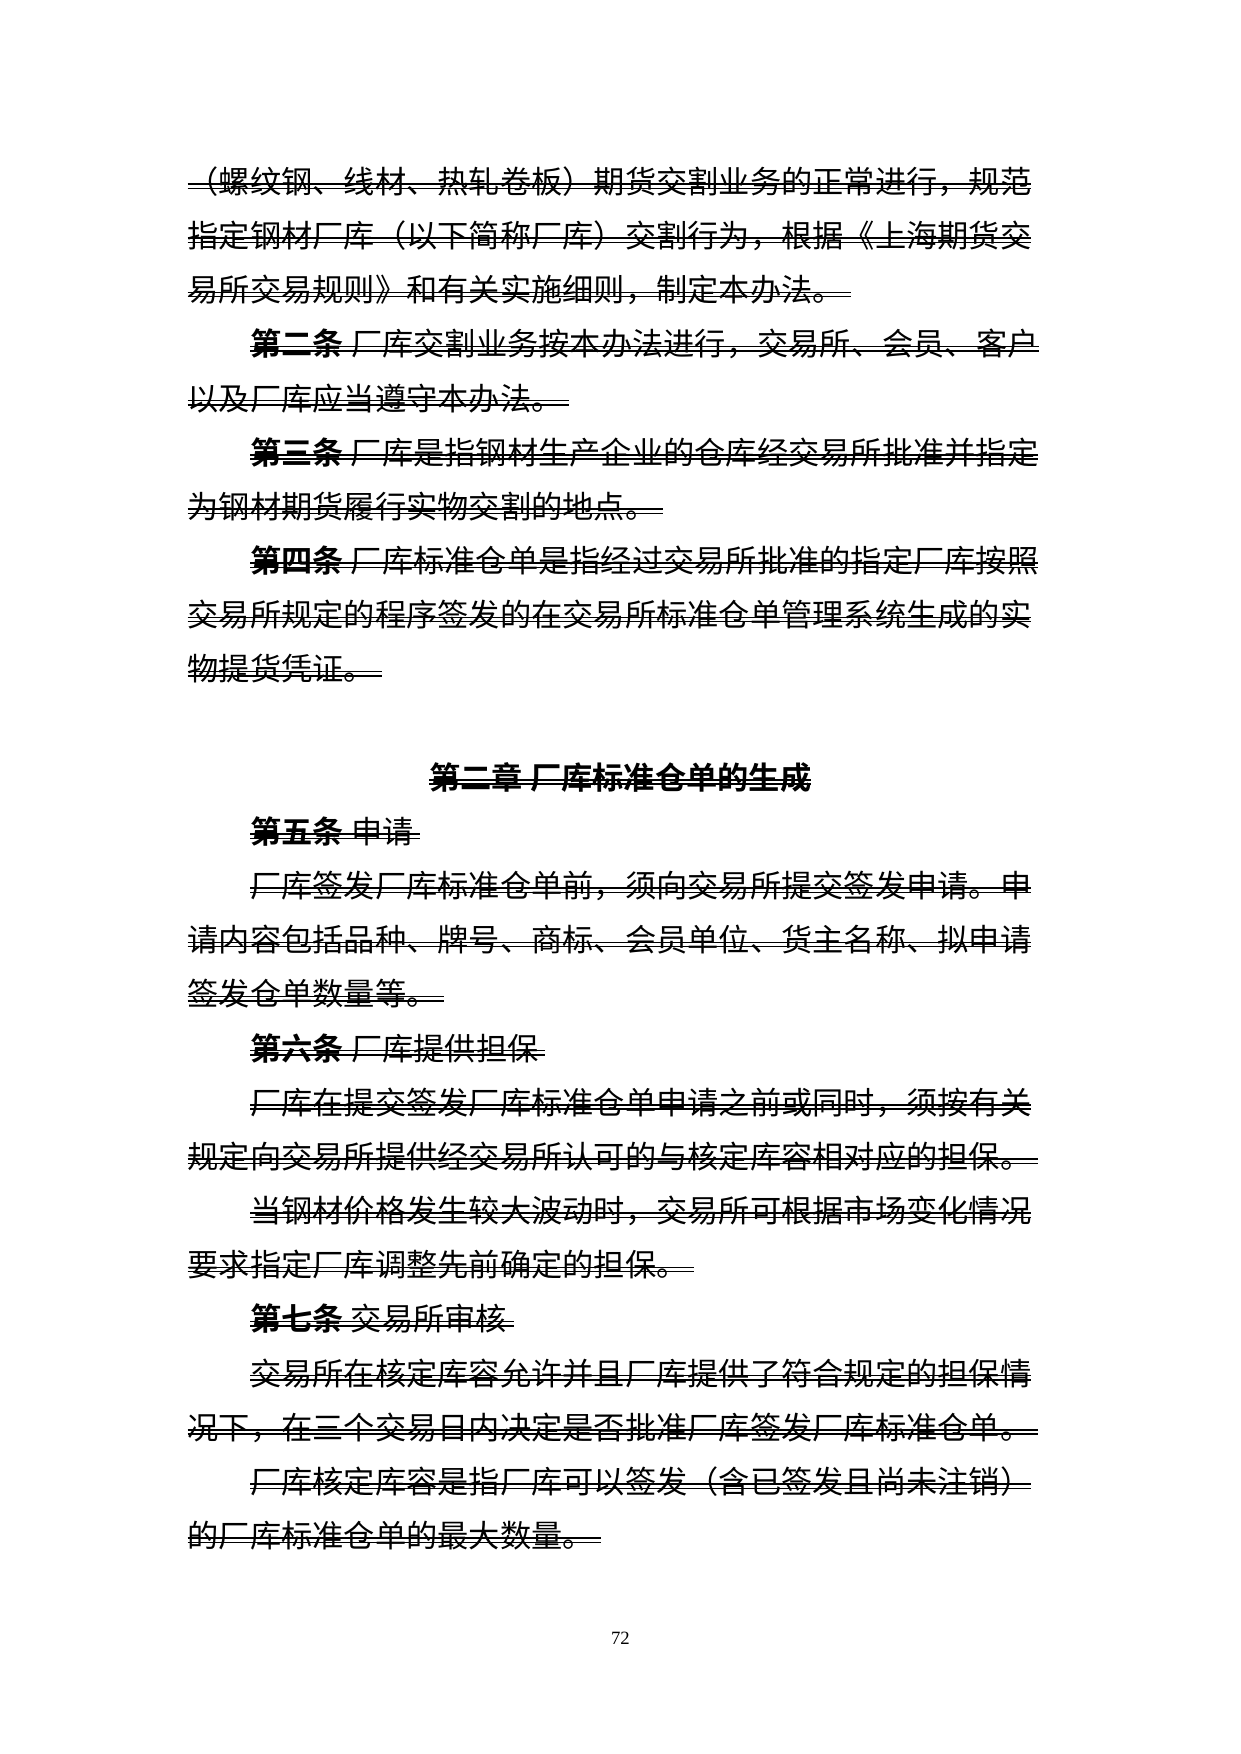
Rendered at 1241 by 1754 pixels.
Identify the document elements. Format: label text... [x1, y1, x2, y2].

text 第四条 厂库标准仓单是指经过交易所批准的指定厂库按照交易所规定的程序签发的在交易所标准仓单管理系统生成的实物提货凭证。 [187, 529, 1053, 692]
text 厂库核定库容是指厂库可以签发（含已签发且尚未注销）的厂库标准仓单的最大数量。 [187, 1450, 1053, 1558]
text 第六条 厂库提供担保 [187, 1017, 1053, 1071]
text 第三条 厂库是指钢材生产企业的仓库经交易所批准并指定为钢材期货履行实物交割的地点。 [187, 421, 1053, 529]
text 第七条 交易所审核 [187, 1287, 1053, 1342]
text 交易所在核定库容允许并且厂库提供了符合规定的担保情况下，在三个交易日内决定是否批准厂库签发厂库标准仓单。 [187, 1342, 1053, 1450]
text 厂库在提交签发厂库标准仓单申请之前或同时，须按有关规定向交易所提供经交易所认可的与核定库容相对应的担保。 [187, 1071, 1053, 1179]
text 第五条 申请 [187, 800, 1053, 854]
text 当钢材价格发生较大波动时，交易所可根据市场变化情况要求指定厂库调整先前确定的担保。 [187, 1179, 1053, 1287]
text 第二章 厂库标准仓单的生成 [187, 746, 1053, 800]
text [187, 150, 1053, 312]
text 第二条 厂库交割业务按本办法进行，交易所、会员、客户以及厂库应当遵守本办法。 [187, 312, 1053, 421]
text 厂库签发厂库标准仓单前，须向交易所提交签发申请。申请内容包括品种、牌号、商标、会员单位、货主名称、拟申请签发仓单数量等。 [187, 854, 1053, 1017]
